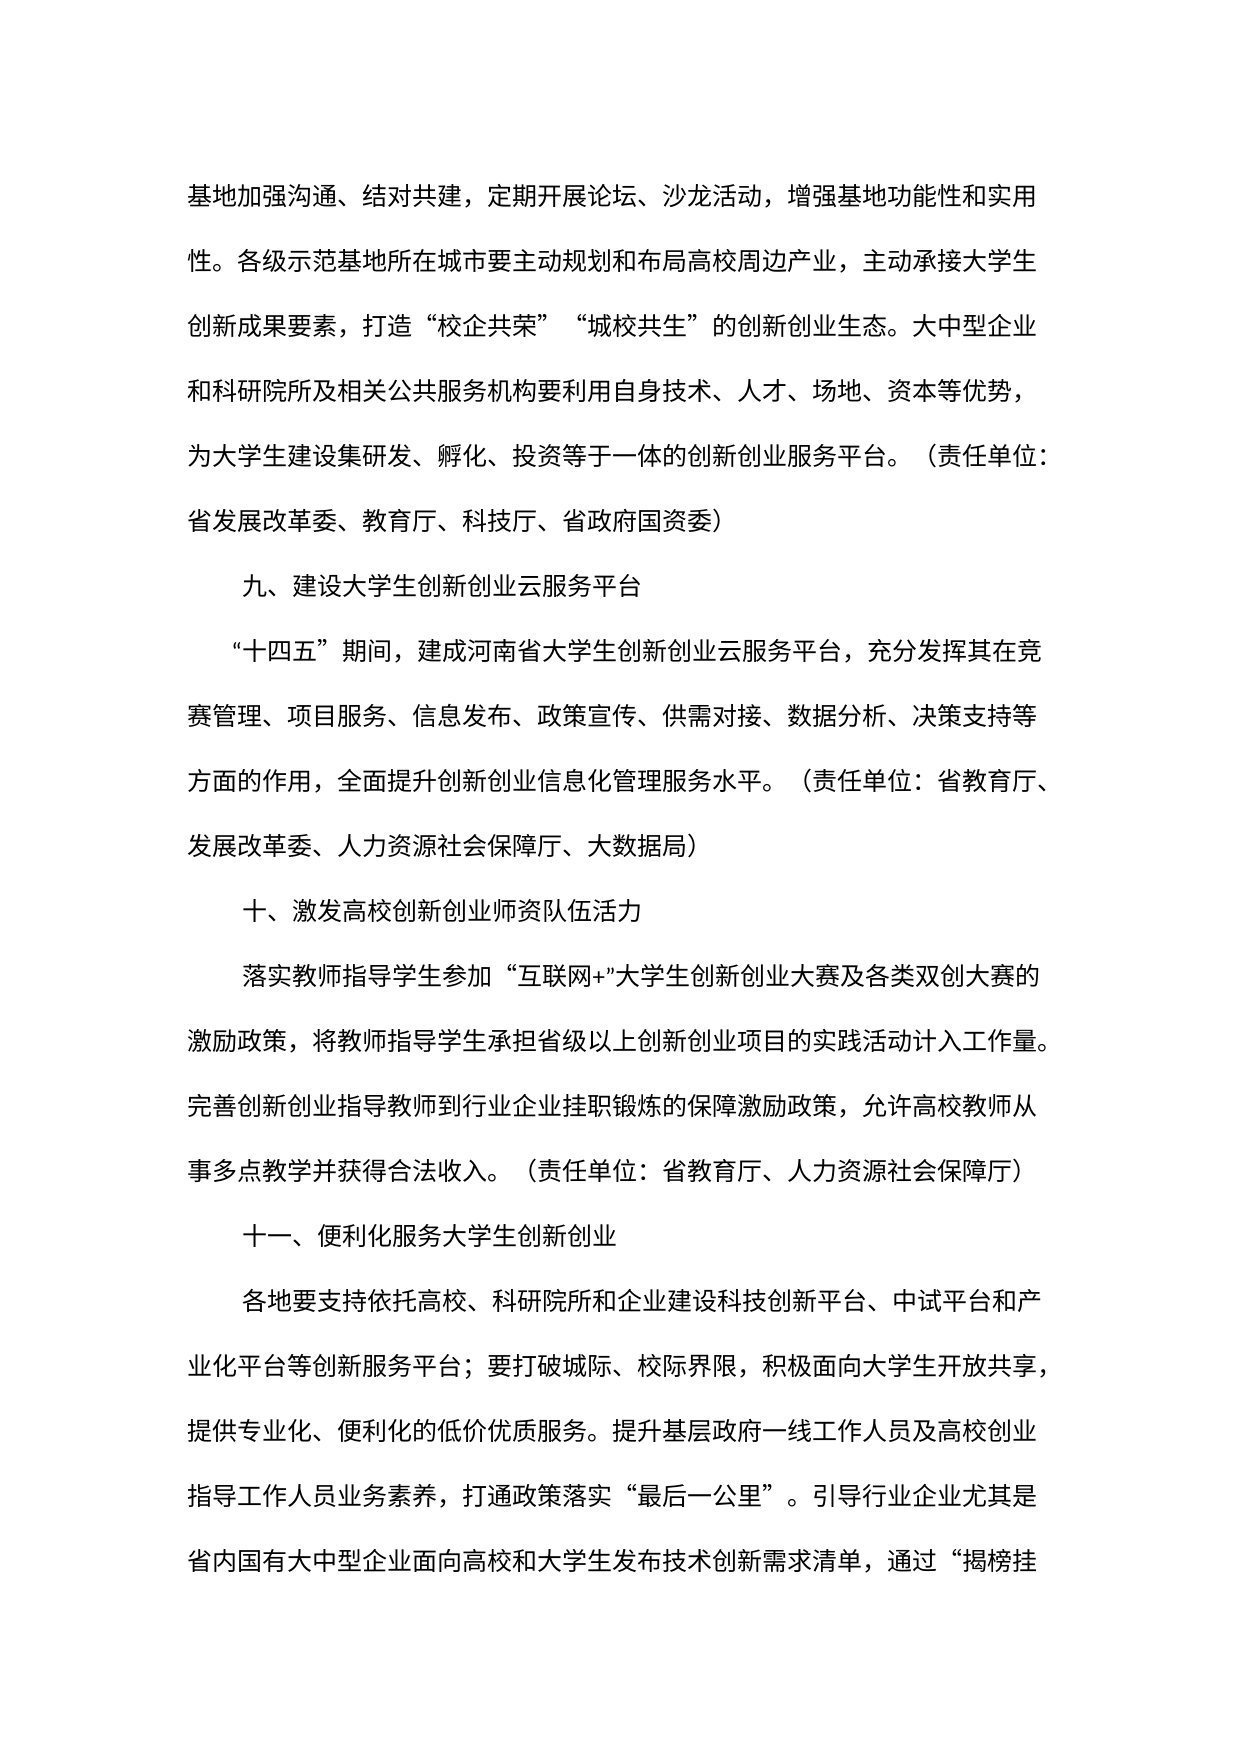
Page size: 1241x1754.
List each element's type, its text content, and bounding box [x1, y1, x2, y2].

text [187, 1267, 1053, 1592]
text 九、建设大学生创新创业云服务平台 [187, 552, 1053, 617]
text 十一、便利化服务大学生创新创业 [187, 1202, 1053, 1267]
text “十四五”期间，建成河南省大学生创新创业云服务平台，充分发挥其在竞赛管理、项目服务、信息发布、政策宣传、供需对接、数据分析、决策支持等方面的作用，全面提升创新创业信息化管理服务水平。（责任单位：省教育厅、发展改革委、人力资源社会保障厅、大数据局） [187, 617, 1053, 877]
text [187, 162, 1053, 552]
text 落实教师指导学生参加“互联网+”大学生创新创业大赛及各类双创大赛的激励政策，将教师指导学生承担省级以上创新创业项目的实践活动计入工作量。完善创新创业指导教师到行业企业挂职锻炼的保障激励政策，允许高校教师从事多点教学并获得合法收入。（责任单位：省教育厅、人力资源社会保障厅） [187, 942, 1053, 1202]
text 十、激发高校创新创业师资队伍活力 [187, 877, 1053, 942]
